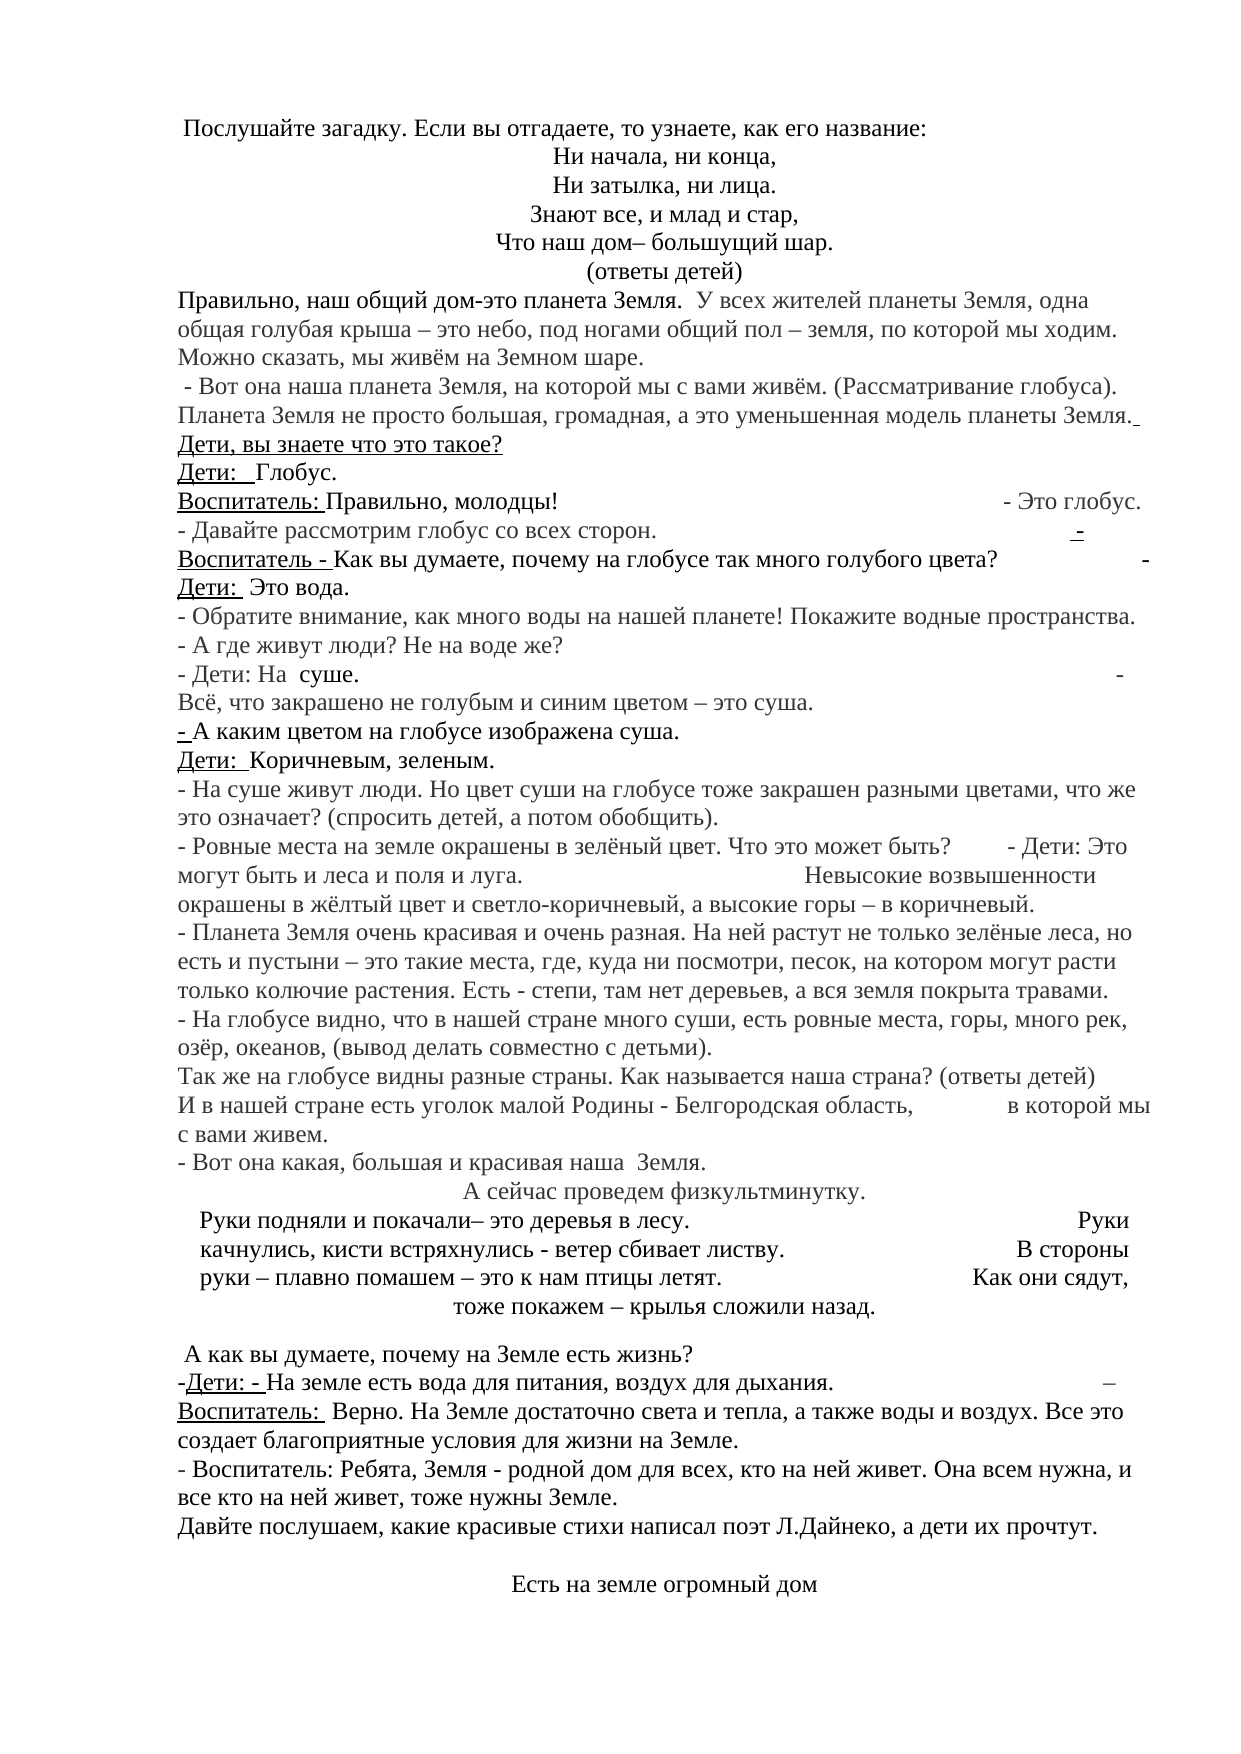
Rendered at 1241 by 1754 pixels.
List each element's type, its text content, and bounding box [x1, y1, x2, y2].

text Так же на глобусе видны разные страны. Как называется наша страна? (ответы детей) [177, 1061, 1152, 1090]
text - Вот она какая, большая и красивая наша Земля. [177, 1147, 1152, 1176]
text Послушайте загадку. Если вы отгадаете, то узнаете, как его название: [177, 118, 1152, 141]
text Дети, вы знаете что это такое? [177, 429, 1152, 457]
text Есть на земле огромный дом [177, 1569, 1152, 1598]
text Знают все, и млад и стар, [177, 199, 1152, 227]
text Правильно, наш общий дом-это планета Земля. У всех жителей планеты Земля, одна общая голубая крыша – это небо, под ногами общий пол – земля, по которой мы ходим. Можно сказать, мы живём на Земном шаре. [177, 285, 1152, 371]
text А сейчас проведем физкультминутку. Руки подняли и покачали– это деревья в лесу. Руки качнулись, кисти встряхнулись - ветер сбивает листву. В стороны руки – плавно помашем – это к нам птицы летят. Как они сядут, тоже покажем – крылья сложили назад. [177, 1176, 1152, 1320]
text Ни затылка, ни лица. [177, 170, 1152, 199]
text (ответы детей) [177, 256, 1152, 285]
text Дети: Глобус. Воспитатель: Правильно, молодцы! - Это глобус. - Давайте рассмотрим глобус со всех сторон. -Воспитатель - Как вы думаете, почему на глобусе так много голубого цвета? - Дети: Это вода. - Обратите внимание, как много воды на нашей планете! Покажите водные пространства. - А где живут люди? Не на воде же? - Дети: На суше. - Всё, что закрашено не голубым и синим цветом – это суша. - А каким цветом на глобусе изображена суша. Дети: Коричневым, зеленым. - На суше живут люди. Но цвет суши на глобусе тоже закрашен разными цветами, что же это означает? (спросить детей, а потом обобщить). - Ровные места на земле окрашены в зелёный цвет. Что это может быть? - Дети: Это могут быть и леса и поля и луга. Невысокие возвышенности окрашены в жёлтый цвет и светло-коричневый, а высокие горы – в коричневый. - Планета Земля очень красивая и очень разная. На ней растут не только зелёные леса, но есть и пустыни – это такие места, где, куда ни посмотри, песок, на котором могут расти только колючие растения. Есть - степи, там нет деревьев, а вся земля покрыта травами. - На глобусе видно, что в нашей стране много суши, есть ровные места, горы, много рек, озёр, океанов, (вывод делать совместно с детьми). [177, 457, 1152, 1061]
text Что наш дом– большущий шар. [177, 227, 1152, 256]
text И в нашей стране есть уголок малой Родины - Белгородская область, в которой мы с вами живем. [177, 1090, 1152, 1147]
text - Вот она наша планета Земля, на которой мы с вами живём. (Рассматривание глобуса). Планета Земля не просто большая, громадная, а это уменьшенная модель планеты Земля. [177, 371, 1152, 429]
text Ни начала, ни конца, [177, 141, 1152, 170]
text А как вы думаете, почему на Земле есть жизнь? -Дети: - На земле есть вода для питания, воздух для дыхания. – Воспитатель: Верно. На Земле достаточно света и тепла, а также воды и воздух. Все это создает благоприятные условия для жизни на Земле. - Воспитатель: Ребята, Земля - родной дом для всех, кто на ней живет. Она всем нужна, и все кто на ней живет, тоже нужны Земле. Давйте послушаем, какие красивые стихи написал поэт Л.Дайнеко, а дети их прочтут. [177, 1339, 1152, 1540]
